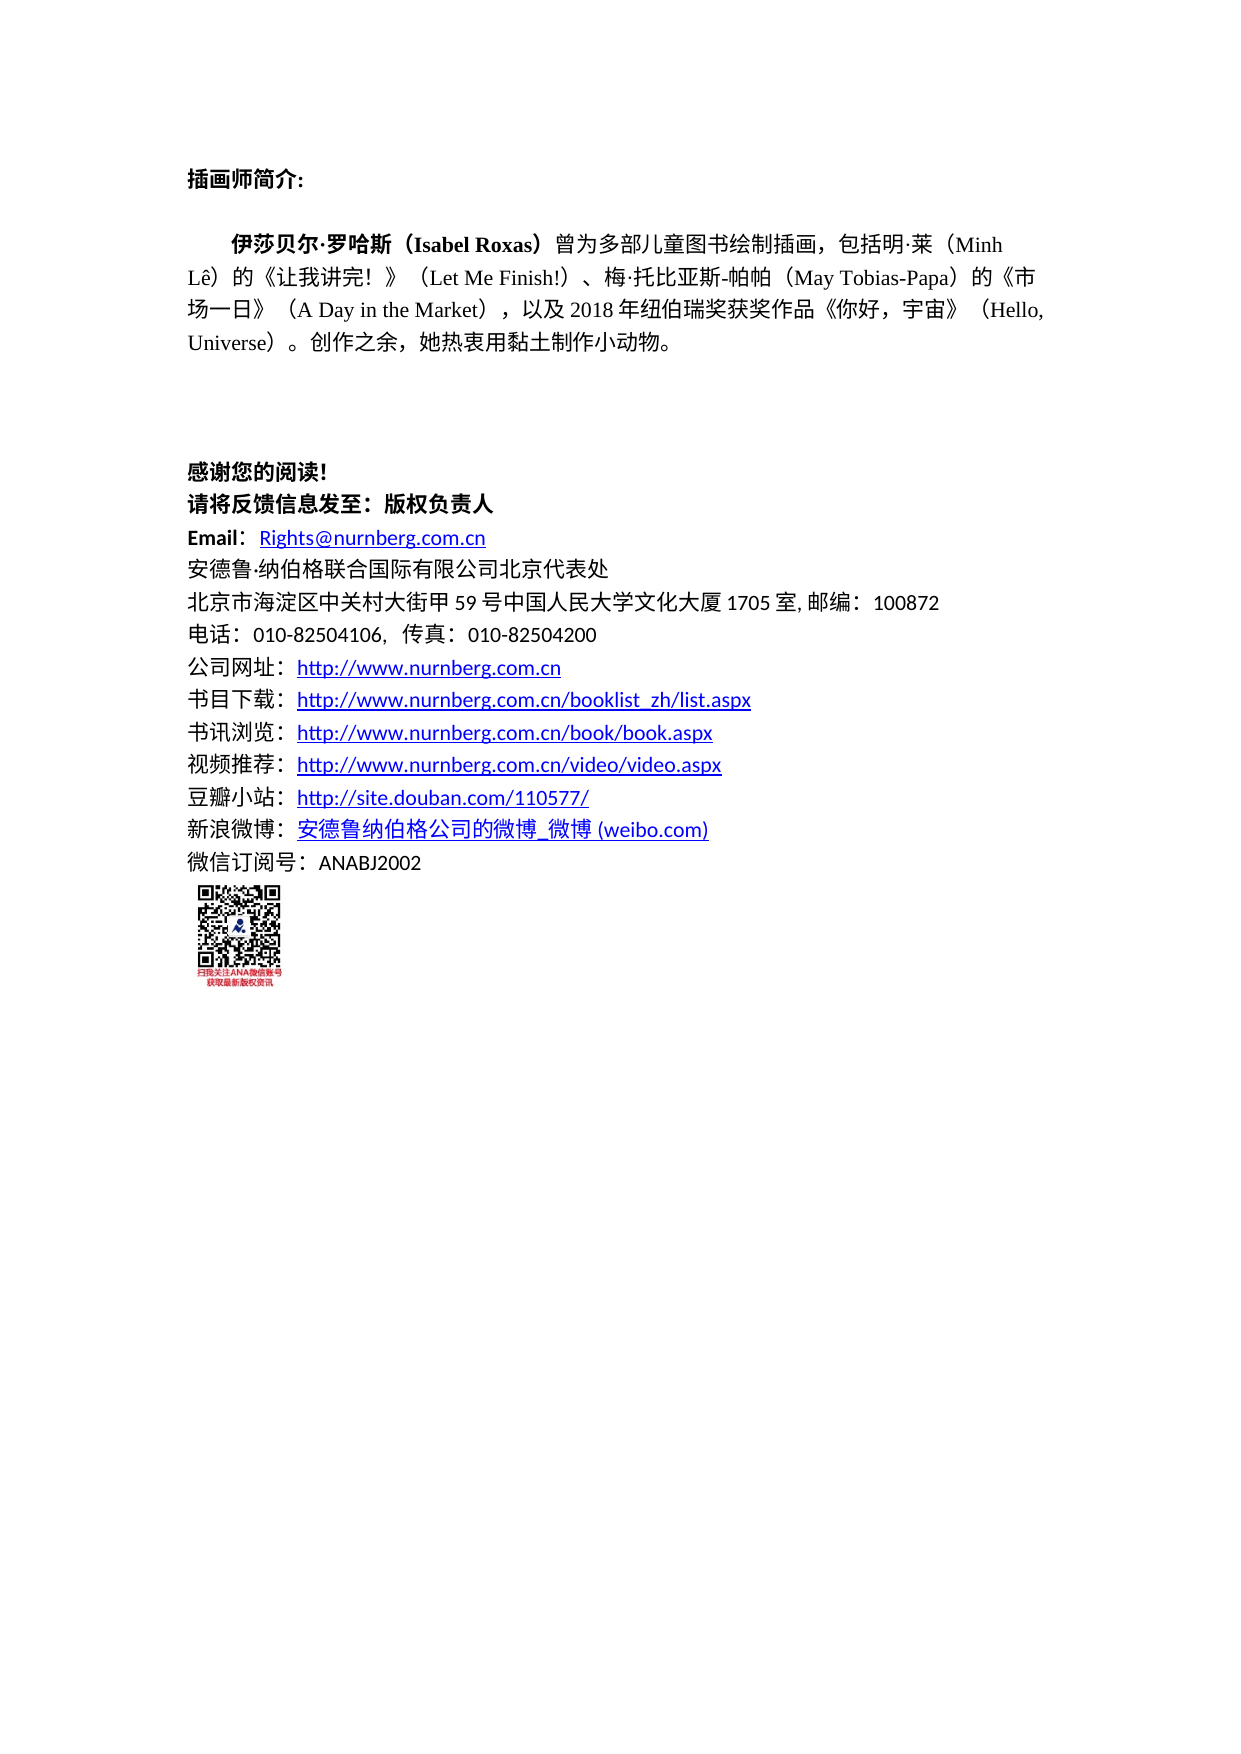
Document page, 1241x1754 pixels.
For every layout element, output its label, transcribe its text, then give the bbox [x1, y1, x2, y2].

text 伊莎贝尔·罗哈斯（Isabel Roxas）曾为多部儿童图书绘制插画，包括明·莱（Minh Lê）的《让我讲完！》（Let Me Finish!）、梅·托比亚斯-帕帕（May Tobias-Papa）的《市场一日》（A Day in the Market），以及2018年纽伯瑞奖获奖作品《你好，宇宙》（Hello, Universe）。创作之余，她热衷用黏土制作小动物。 [187, 227, 1053, 357]
text 北京市海淀区中关村大街甲59号中国人民大学文化大厦1705室, 邮编：100872 [187, 584, 1053, 617]
text 书讯浏览：http://www.nurnberg.com.cn/book/book.aspx [187, 714, 1053, 747]
text 安德鲁·纳伯格联合国际有限公司北京代表处 [187, 552, 1053, 584]
text 请将反馈信息发至：版权负责人 [187, 487, 1053, 519]
text 视频推荐：http://www.nurnberg.com.cn/video/video.aspx [187, 747, 1053, 779]
text 公司网址：http://www.nurnberg.com.cn [187, 649, 1053, 682]
text 新浪微博：安德鲁纳伯格公司的微博_微博 (weibo.com) [187, 812, 1053, 844]
picture [187, 877, 290, 989]
text Email：Rights@nurnberg.com.cn [187, 519, 1053, 552]
text 感谢您的阅读！ [187, 454, 1053, 487]
text 豆瓣小站：http://site.douban.com/110577/ [187, 779, 1053, 812]
text 书目下载：http://www.nurnberg.com.cn/booklist_zh/list.aspx [187, 682, 1053, 714]
text 电话：010-82504106, 传真：010-82504200 [187, 617, 1053, 649]
text 微信订阅号：ANABJ2002 [187, 844, 1053, 877]
text 插画师简介: [187, 162, 1053, 194]
